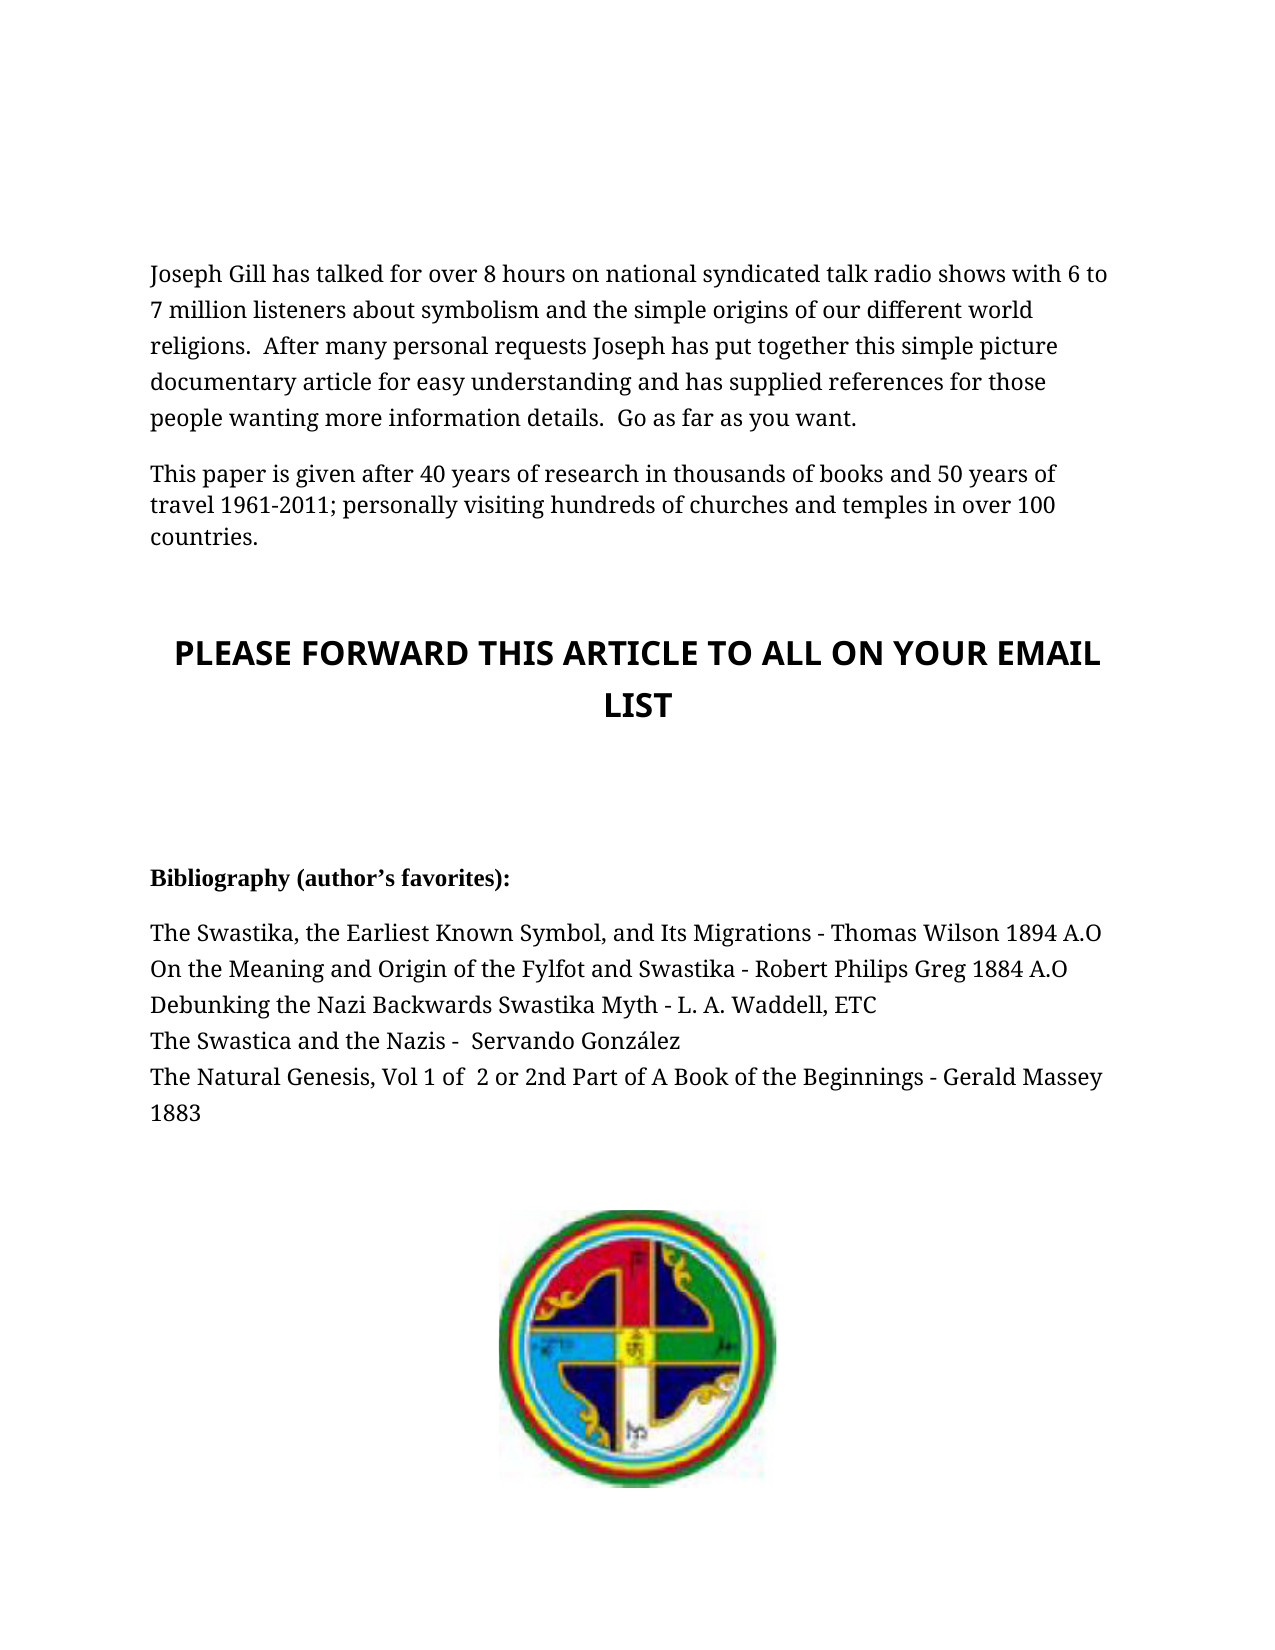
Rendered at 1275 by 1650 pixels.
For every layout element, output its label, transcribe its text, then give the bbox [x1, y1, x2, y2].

text Bibliography (author’s favorites): [150, 863, 1125, 892]
text PLEASE FORWARD THIS ARTICLE TO ALL ON YOUR EMAIL LIST [150, 630, 1125, 728]
text The Swastika, the Earliest Known Symbol, and Its Migrations - Thomas Wilson 1894 A.O On the Meaning and Origin of the Fylfot and Swastika - Robert Philips Greg 1884 A.O Debunking the Nazi Backwards Swastika Myth - L. A. Waddell, ETC The Swastica and the Nazis - Servando González The Natural Genesis, Vol 1 of 2 or 2nd Part of A Book of the Beginnings - Gerald Massey 1883 [150, 917, 1125, 1128]
text This paper is given after 40 years of research in thousands of books and 50 years of travel 1961-2011; personally visiting hundreds of churches and temples in over 100 countries. [150, 458, 1125, 552]
picture [498, 1210, 777, 1488]
text Joseph Gill has talked for over 8 hours on national syndicated talk radio shows with 6 to 7 million listeners about symbolism and the simple origins of our different world religions. After many personal requests Joseph has put together this simple picture documentary article for easy understanding and has supplied references for those people wanting more information details. Go as far as you want. [150, 258, 1125, 433]
